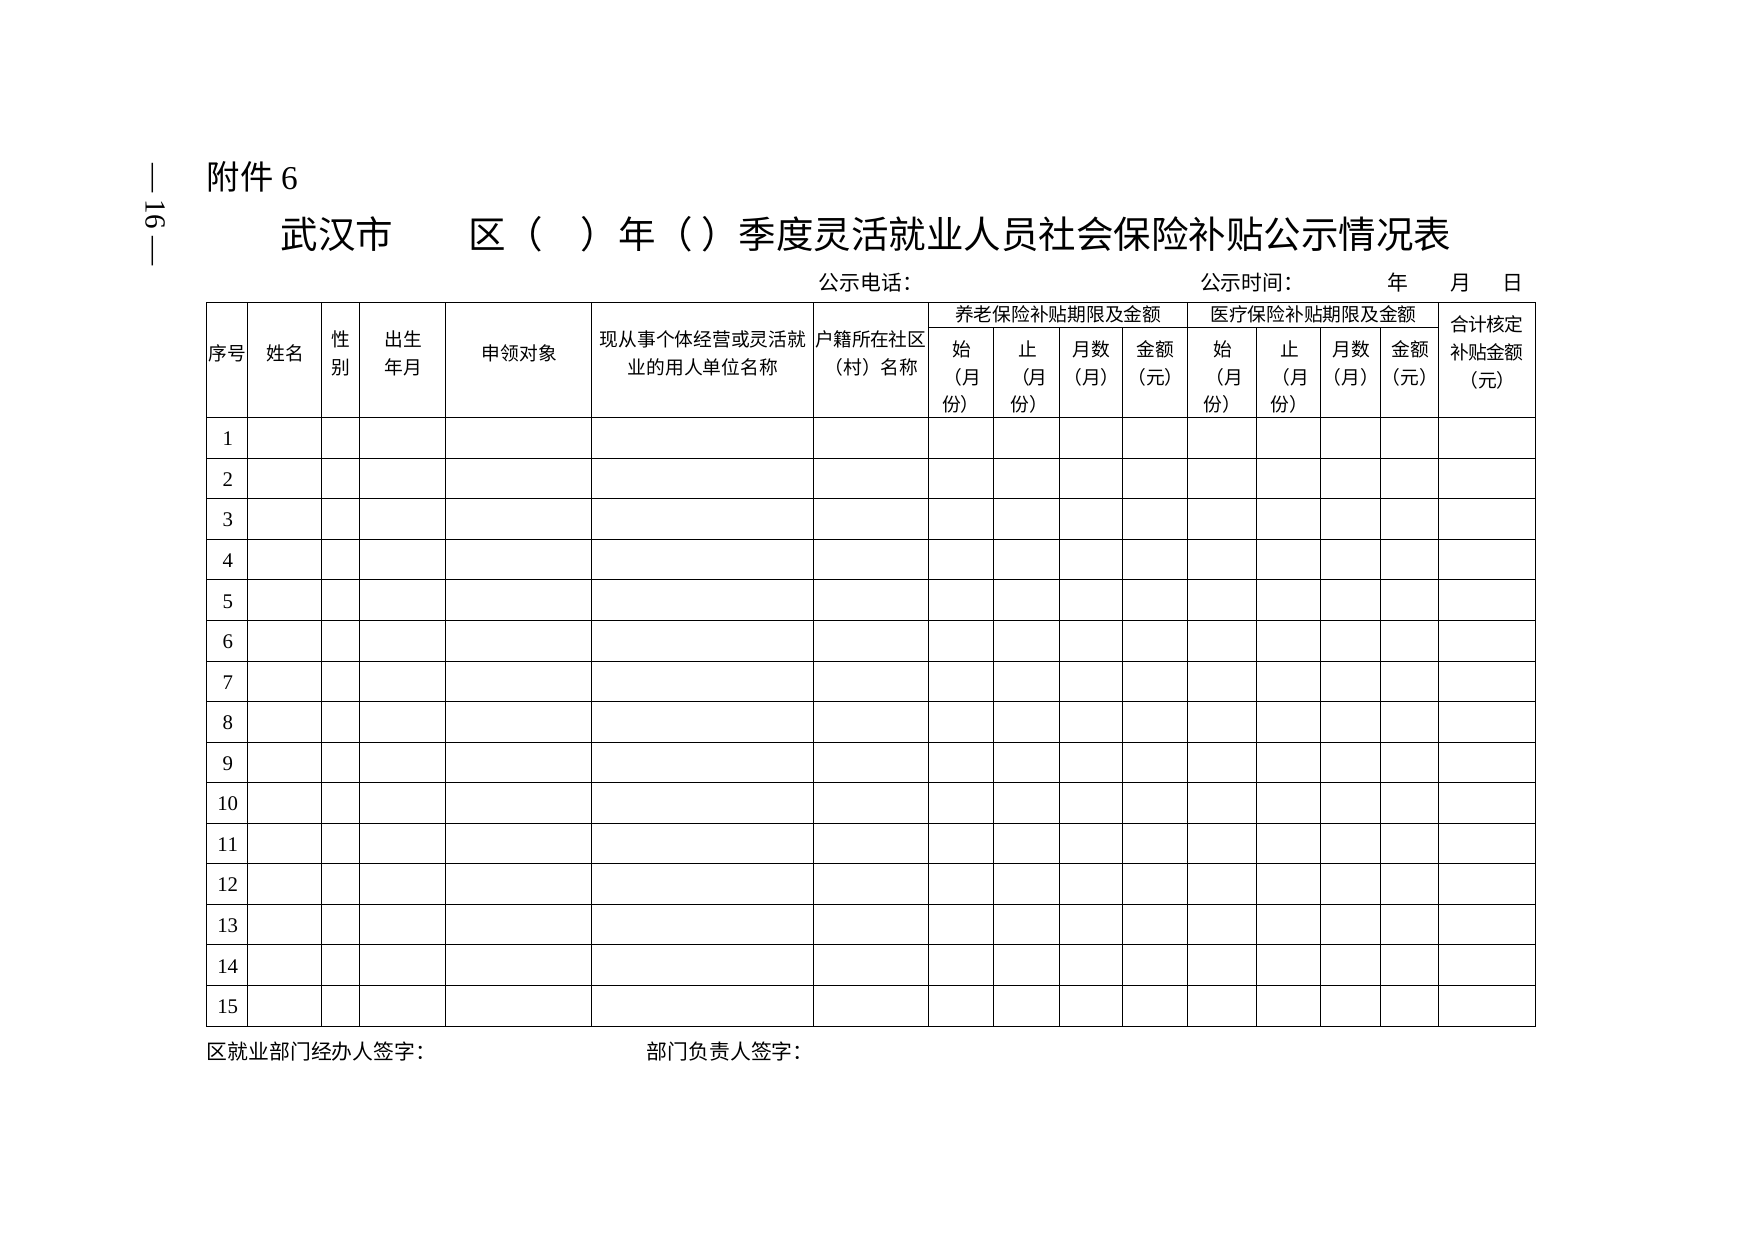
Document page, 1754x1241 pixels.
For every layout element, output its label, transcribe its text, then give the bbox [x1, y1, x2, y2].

table_cell [1257, 662, 1320, 701]
table_cell [248, 499, 321, 539]
table_cell [446, 824, 591, 863]
table_cell [1321, 662, 1380, 701]
table_cell [929, 864, 993, 904]
table_cell [1257, 986, 1320, 1026]
table_cell [1123, 945, 1187, 985]
table_cell [1439, 459, 1535, 498]
table_cell 月数 （月） [1321, 328, 1380, 417]
table_cell [360, 580, 445, 620]
table_cell [446, 702, 591, 742]
table_cell [929, 459, 993, 498]
table_cell [1060, 580, 1122, 620]
table_cell [360, 945, 445, 985]
table_cell [814, 864, 928, 904]
table_cell [1257, 743, 1320, 782]
table_cell [1257, 580, 1320, 620]
table_cell [322, 540, 359, 579]
table_cell [1257, 621, 1320, 661]
table_cell [446, 864, 591, 904]
table_cell [1188, 621, 1256, 661]
table_cell [248, 621, 321, 661]
table_cell [1123, 783, 1187, 823]
table_cell [592, 499, 813, 539]
table_cell [360, 499, 445, 539]
table_cell [994, 418, 1059, 458]
table_cell 月数 （月） [1060, 328, 1122, 417]
table_header 现从事个体经营或灵活就业的用人单位名称 [592, 303, 813, 417]
table_cell [1123, 580, 1187, 620]
table_cell [814, 459, 928, 498]
table_cell 13 [207, 905, 247, 944]
table_cell [814, 418, 928, 458]
table_header 养老保险补贴期限及金额 [929, 303, 1187, 327]
table_cell [1381, 945, 1438, 985]
table_cell [1188, 864, 1256, 904]
table_cell [814, 905, 928, 944]
table_cell [1188, 418, 1256, 458]
table_cell [592, 540, 813, 579]
table_cell [322, 418, 359, 458]
table_cell [360, 418, 445, 458]
table_cell [994, 621, 1059, 661]
table_header 出生年月 [360, 303, 445, 417]
table_cell [814, 580, 928, 620]
table_cell [1188, 702, 1256, 742]
table_cell 14 [207, 945, 247, 985]
table_cell [1188, 499, 1256, 539]
table_cell [248, 824, 321, 863]
text 区就业部门经办人签字： 部门负责人签字： [207, 1036, 1562, 1066]
table_cell [322, 824, 359, 863]
table_cell 6 [207, 621, 247, 661]
table_cell [1123, 662, 1187, 701]
table_cell [1381, 662, 1438, 701]
table_cell [1257, 418, 1320, 458]
table_cell [1188, 945, 1256, 985]
table_cell [1439, 621, 1535, 661]
table_cell [446, 540, 591, 579]
table_cell [592, 986, 813, 1026]
table_cell [1381, 702, 1438, 742]
table_cell [1381, 743, 1438, 782]
table_cell [1439, 986, 1535, 1026]
table_cell [592, 662, 813, 701]
table_cell [1439, 905, 1535, 944]
table_cell [929, 905, 993, 944]
table_cell [592, 743, 813, 782]
table_cell [1060, 702, 1122, 742]
table_cell [1321, 945, 1380, 985]
table_cell [248, 905, 321, 944]
table_cell [994, 783, 1059, 823]
table_cell [1381, 459, 1438, 498]
table_cell [1060, 621, 1122, 661]
table_cell [322, 905, 359, 944]
table_cell [1060, 864, 1122, 904]
table_cell [322, 621, 359, 661]
table_cell [814, 540, 928, 579]
table_header 合计核定补贴金额 （元） [1439, 303, 1535, 417]
table_cell [1123, 986, 1187, 1026]
table_cell [446, 905, 591, 944]
table_cell [248, 702, 321, 742]
table_cell [592, 702, 813, 742]
table_cell [1188, 905, 1256, 944]
table_cell [929, 702, 993, 742]
table_cell 1 [207, 418, 247, 458]
table_cell [446, 459, 591, 498]
text 附件 6 [207, 156, 1562, 197]
table_cell [994, 540, 1059, 579]
table_cell [1060, 540, 1122, 579]
table_cell [929, 418, 993, 458]
table_cell [446, 580, 591, 620]
table_cell [446, 499, 591, 539]
table_cell [446, 662, 591, 701]
table_cell [1060, 783, 1122, 823]
table_cell 11 [207, 824, 247, 863]
table_header 申领对象 [446, 303, 591, 417]
table_cell [1123, 905, 1187, 944]
table_cell [248, 945, 321, 985]
table_cell [592, 580, 813, 620]
table_cell [360, 540, 445, 579]
table_cell [929, 540, 993, 579]
table_cell [248, 580, 321, 620]
table_cell [592, 864, 813, 904]
table_cell [1381, 540, 1438, 579]
table_cell [1439, 864, 1535, 904]
table_cell [929, 580, 993, 620]
table_cell [360, 743, 445, 782]
table_cell [248, 418, 321, 458]
table_cell [1439, 662, 1535, 701]
table_cell [929, 662, 993, 701]
table_cell 2 [207, 459, 247, 498]
table_cell [1381, 864, 1438, 904]
table_cell [814, 499, 928, 539]
table_cell [1321, 540, 1380, 579]
table_cell [248, 743, 321, 782]
table_cell [248, 459, 321, 498]
table_cell [1060, 986, 1122, 1026]
table_cell [814, 662, 928, 701]
table_cell [929, 499, 993, 539]
table_header 医疗保险补贴期限及金额 [1188, 303, 1438, 327]
table_cell [1439, 540, 1535, 579]
table_cell [994, 743, 1059, 782]
table_cell 7 [207, 662, 247, 701]
table_cell [1321, 824, 1380, 863]
table_cell [1123, 824, 1187, 863]
table_cell [1439, 418, 1535, 458]
table_cell [1257, 783, 1320, 823]
table_cell [322, 945, 359, 985]
subtitle 武汉市 区（ ）年（ ）季度灵活就业人员社会保险补贴公示情况表 [280, 197, 1562, 262]
table_cell [1381, 580, 1438, 620]
table_cell [929, 986, 993, 1026]
table_cell [1257, 945, 1320, 985]
table_cell [1257, 499, 1320, 539]
table_cell [1123, 743, 1187, 782]
table_cell 金额 （元） [1123, 328, 1187, 417]
table_cell 5 [207, 580, 247, 620]
table_cell [1060, 743, 1122, 782]
table_cell [1188, 824, 1256, 863]
table_cell [1257, 864, 1320, 904]
table_header 序号 [207, 303, 247, 417]
table_cell [1188, 459, 1256, 498]
table_cell [814, 743, 928, 782]
table_cell [1123, 621, 1187, 661]
table_cell [1123, 459, 1187, 498]
table_cell [929, 824, 993, 863]
table_cell [248, 540, 321, 579]
table_cell [1381, 986, 1438, 1026]
table_cell [1439, 824, 1535, 863]
table_cell 10 [207, 783, 247, 823]
table_cell [814, 824, 928, 863]
table_cell [322, 459, 359, 498]
table_cell [814, 702, 928, 742]
table_cell [1060, 499, 1122, 539]
table_cell [446, 986, 591, 1026]
table_cell [929, 621, 993, 661]
table_cell [1123, 499, 1187, 539]
table_cell [929, 783, 993, 823]
table_cell [360, 621, 445, 661]
table_cell [1321, 783, 1380, 823]
table_cell [360, 986, 445, 1026]
table_cell [1321, 905, 1380, 944]
table_cell [1321, 702, 1380, 742]
table_cell [994, 580, 1059, 620]
table_cell [1257, 824, 1320, 863]
table_cell [446, 418, 591, 458]
table_header 户籍所在社区 （村）名称 [814, 303, 928, 417]
table_header 姓名 [248, 303, 321, 417]
table_cell [1321, 459, 1380, 498]
table_cell [1123, 418, 1187, 458]
table_cell [1439, 702, 1535, 742]
table_cell [1188, 662, 1256, 701]
table_cell [1123, 864, 1187, 904]
table_cell [1321, 499, 1380, 539]
table_cell [446, 621, 591, 661]
table_cell [322, 783, 359, 823]
table_cell [248, 986, 321, 1026]
table_cell [1381, 621, 1438, 661]
table_cell [322, 580, 359, 620]
table_cell [1060, 945, 1122, 985]
table_cell [1439, 580, 1535, 620]
table_cell [994, 986, 1059, 1026]
table_cell [446, 743, 591, 782]
table_cell 12 [207, 864, 247, 904]
table_cell [248, 662, 321, 701]
table_cell [1321, 621, 1380, 661]
table_cell [592, 824, 813, 863]
table_cell [1188, 743, 1256, 782]
table_cell [1188, 540, 1256, 579]
table_cell [814, 986, 928, 1026]
table_cell [929, 743, 993, 782]
table_cell [592, 783, 813, 823]
table_cell [994, 662, 1059, 701]
table_cell [1123, 540, 1187, 579]
table_cell 止 （月份） [1257, 328, 1320, 417]
table_cell [814, 783, 928, 823]
table_cell 8 [207, 702, 247, 742]
table_cell [1321, 418, 1380, 458]
table_cell [248, 864, 321, 904]
table_cell [592, 459, 813, 498]
table_cell [1321, 580, 1380, 620]
table_cell [446, 945, 591, 985]
table_cell [322, 864, 359, 904]
table_cell [1060, 662, 1122, 701]
table_cell [994, 702, 1059, 742]
table_cell [360, 702, 445, 742]
table_cell 3 [207, 499, 247, 539]
table_cell [994, 459, 1059, 498]
table_cell 金额 （元） [1381, 328, 1438, 417]
table_cell [322, 662, 359, 701]
table_cell [592, 621, 813, 661]
text 公示电话： 公示时间： 年 月 日 [819, 267, 1562, 297]
table_cell [1188, 580, 1256, 620]
table_cell [360, 783, 445, 823]
table_cell [814, 621, 928, 661]
table_cell [1257, 702, 1320, 742]
table_cell [1123, 702, 1187, 742]
table_cell [1257, 905, 1320, 944]
table_cell [1321, 743, 1380, 782]
table_cell [1188, 986, 1256, 1026]
table_cell [1257, 459, 1320, 498]
table_cell [360, 662, 445, 701]
table_cell [322, 986, 359, 1026]
table_cell [1188, 783, 1256, 823]
table_cell [994, 864, 1059, 904]
table_cell [360, 905, 445, 944]
table_header 性别 [322, 303, 359, 417]
table_cell [322, 702, 359, 742]
table_cell [994, 905, 1059, 944]
table_cell 始 （月份） [1188, 328, 1256, 417]
table_cell 15 [207, 986, 247, 1026]
table_cell [1381, 418, 1438, 458]
table_cell [1060, 459, 1122, 498]
table_cell [1381, 783, 1438, 823]
table_cell [1321, 864, 1380, 904]
table_cell [1439, 499, 1535, 539]
table_cell [1321, 986, 1380, 1026]
table_cell [592, 905, 813, 944]
table_cell [1439, 945, 1535, 985]
table_cell [360, 459, 445, 498]
table_cell 止 （月份） [994, 328, 1059, 417]
table_cell [446, 783, 591, 823]
table_cell [592, 418, 813, 458]
table_cell 9 [207, 743, 247, 782]
table_cell [814, 945, 928, 985]
table_cell [1060, 824, 1122, 863]
table_cell [994, 824, 1059, 863]
table_cell [1439, 783, 1535, 823]
table_cell [929, 945, 993, 985]
table_cell [360, 824, 445, 863]
table_cell 始 （月份） [929, 328, 993, 417]
table_cell [248, 783, 321, 823]
table_cell [1381, 905, 1438, 944]
table_cell [322, 743, 359, 782]
table_cell [1381, 824, 1438, 863]
table_cell [360, 864, 445, 904]
table_cell [1060, 418, 1122, 458]
table_cell [1439, 743, 1535, 782]
table_cell [322, 499, 359, 539]
table_cell [1257, 540, 1320, 579]
table_cell [1060, 905, 1122, 944]
table_cell [592, 945, 813, 985]
table_cell [994, 499, 1059, 539]
table_cell [994, 945, 1059, 985]
table_cell 4 [207, 540, 247, 579]
table_cell [1381, 499, 1438, 539]
